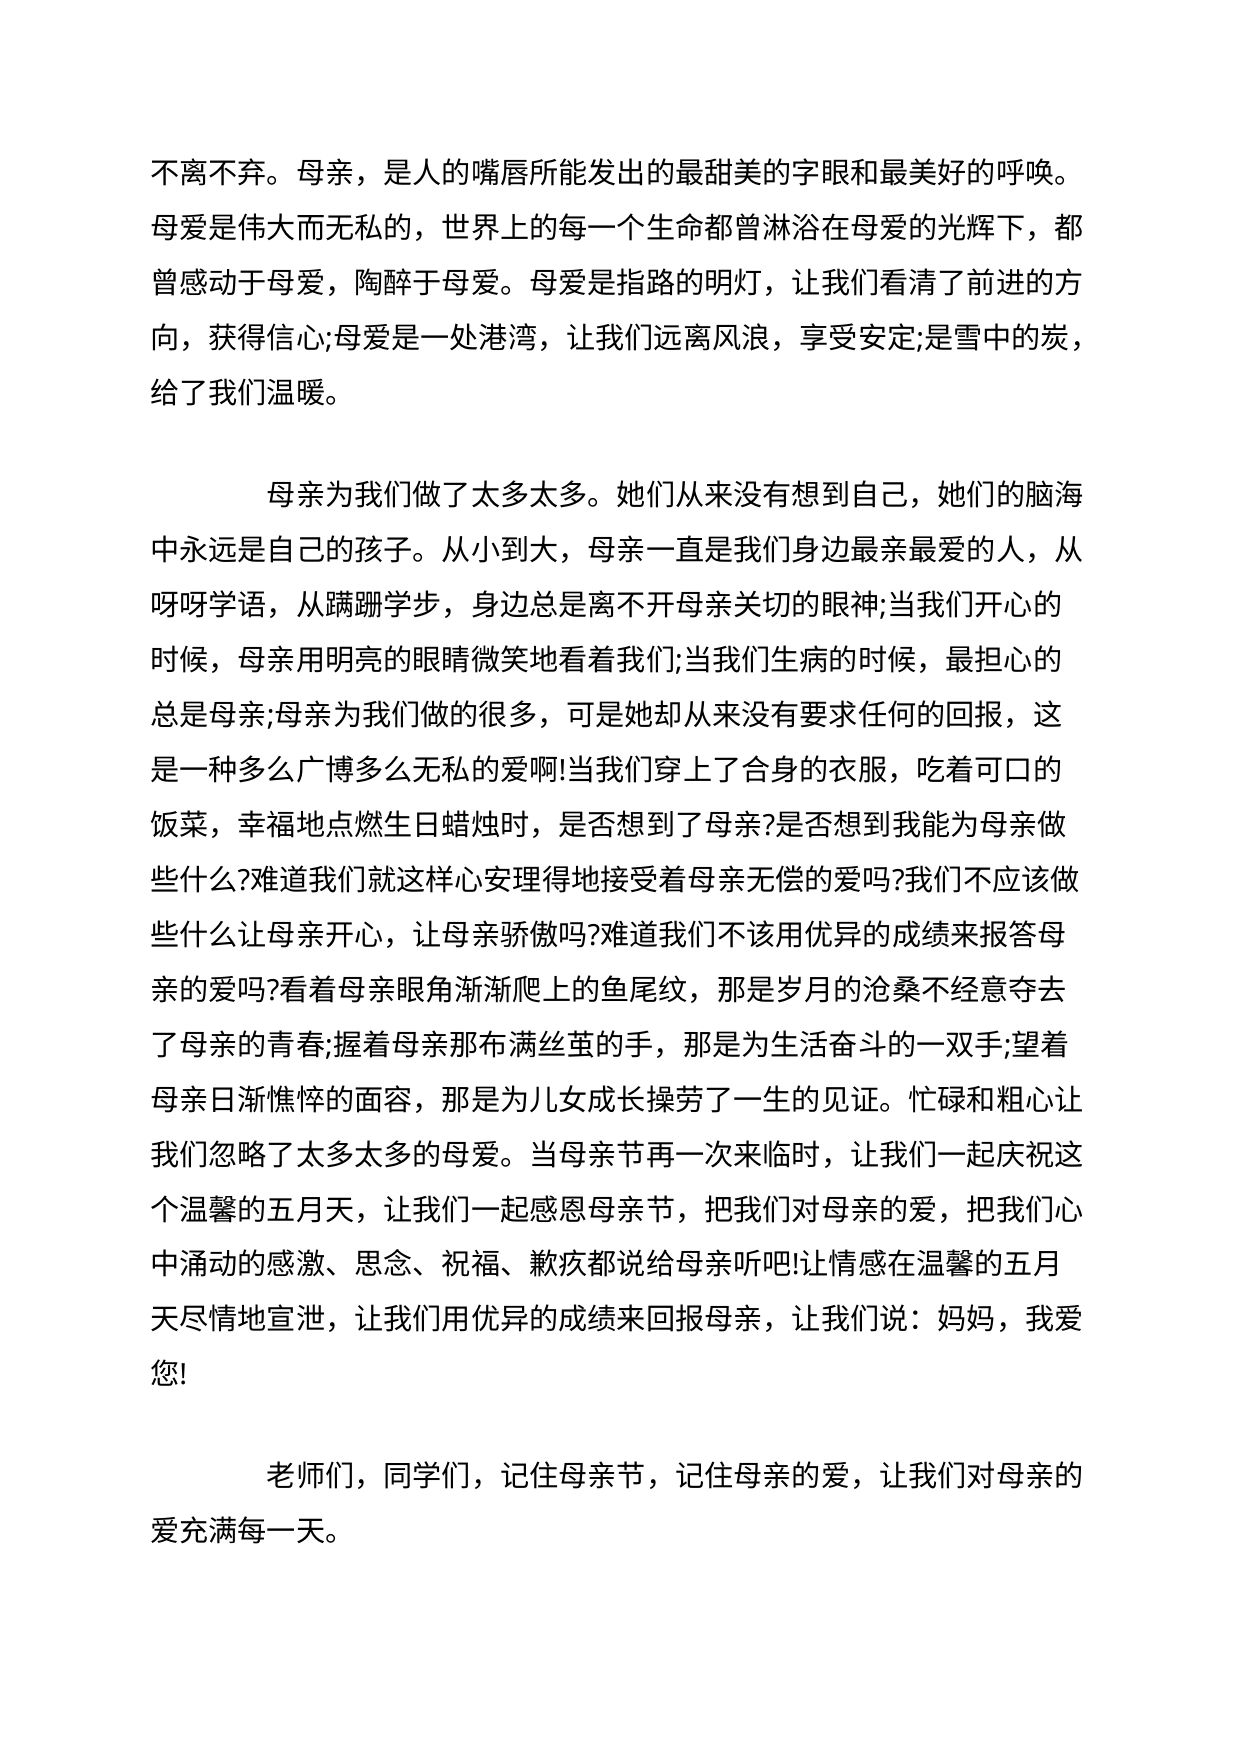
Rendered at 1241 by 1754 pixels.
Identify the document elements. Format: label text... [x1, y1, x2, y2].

text 老师们，同学们，记住母亲节，记住母亲的爱，让我们对母亲的爱充满每一天。 [150, 1453, 1090, 1550]
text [150, 150, 1090, 412]
text 母亲为我们做了太多太多。她们从来没有想到自己，她们的脑海中永远是自己的孩子。从小到大，母亲一直是我们身边最亲最爱的人，从呀呀学语，从蹒跚学步，身边总是离不开母亲关切的眼神;当我们开心的时候，母亲用明亮的眼睛微笑地看着我们;当我们生病的时候，最担心的总是母亲;母亲为我们做的很多，可是她却从来没有要求任何的回报，这是一种多么广博多么无私的爱啊!当我们穿上了合身的衣服，吃着可口的饭菜，幸福地点燃生日蜡烛时，是否想到了母亲?是否想到我能为母亲做些什么?难道我们就这样心安理得地接受着母亲无偿的爱吗?我们不应该做些什么让母亲开心，让母亲骄傲吗?难道我们不该用优异的成绩来报答母亲的爱吗?看着母亲眼角渐渐爬上的鱼尾纹，那是岁月的沧桑不经意夺去了母亲的青春;握着母亲那布满丝茧的手，那是为生活奋斗的一双手;望着母亲日渐憔悴的面容，那是为儿女成长操劳了一生的见证。忙碌和粗心让我们忽略了太多太多的母爱。当母亲节再一次来临时，让我们一起庆祝这个温馨的五月天，让我们一起感恩母亲节，把我们对母亲的爱，把我们心中涌动的感激、思念、祝福、歉疚都说给母亲听吧!让情感在温馨的五月天尽情地宣泄，让我们用优异的成绩来回报母亲，让我们说：妈妈，我爱您! [150, 471, 1090, 1393]
